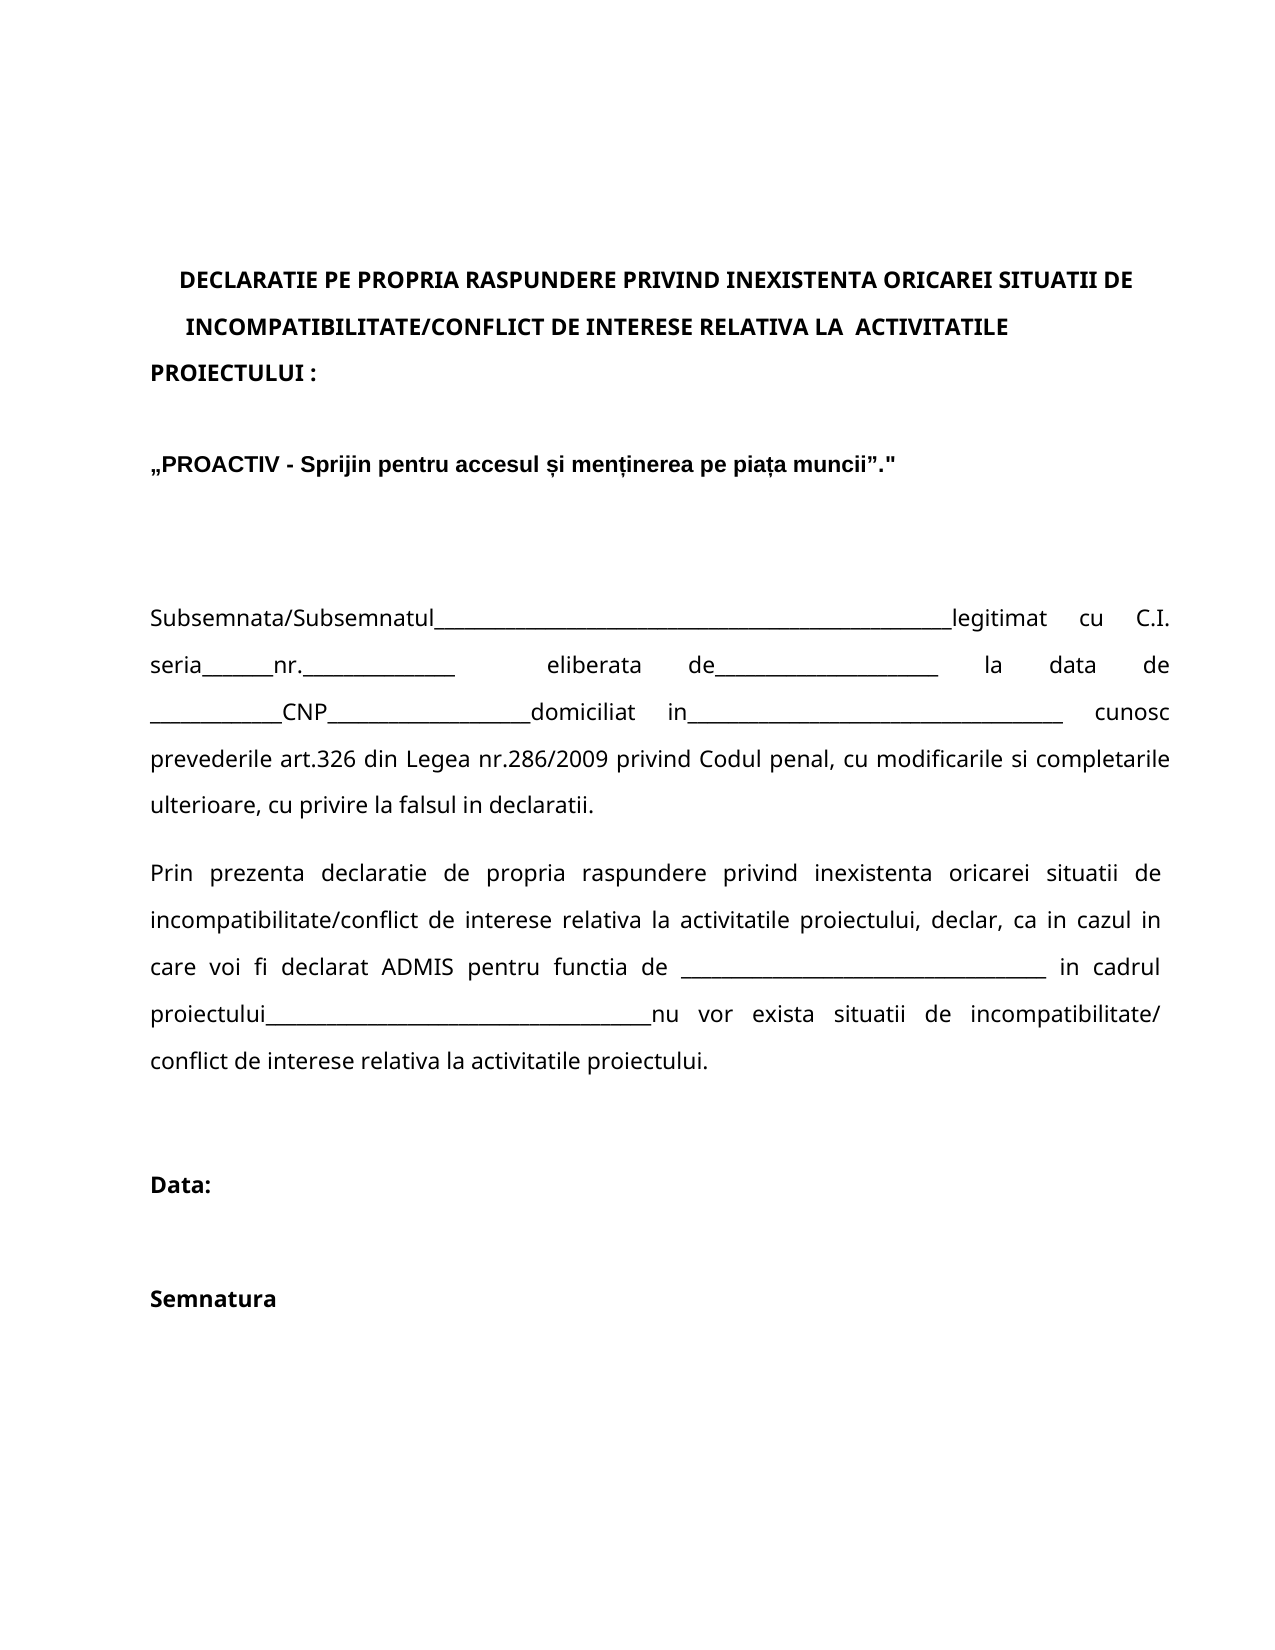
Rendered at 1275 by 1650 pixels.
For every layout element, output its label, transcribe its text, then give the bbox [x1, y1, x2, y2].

text „PROACTIV - Sprijin pentru accesul și menținerea pe piața muncii”." [150, 451, 1162, 477]
text Prin prezenta declaratie de propria raspundere privind inexistenta oricarei situatii de incompatibilitate/conflict de interese relativa la activitatile proiectului, declar, ca in cazul in care voi fi declarat ADMIS pentru functia de ____________________________________ in cadrul proiectului______________________________________nu vor exista situatii de incompatibilitate/ conflict de interese relativa la activitatile proiectului. [150, 857, 1162, 1076]
text Semnatura [150, 1283, 1162, 1314]
text INCOMPATIBILITATE/CONFLICT DE INTERESE RELATIVA LA ACTIVITATILE PROIECTULUI : [150, 310, 1162, 388]
text Subsemnata/Subsemnatul___________________________________________________legitimat cu C.I. seria_______nr._______________ eliberata de______________________ la data de _____________CNP____________________domiciliat in_____________________________________ cunosc prevederile art.326 din Legea nr.286/2009 privind Codul penal, cu modificarile si completarile ulterioare, cu privire la falsul in declaratii. [150, 602, 1172, 821]
text Data: [150, 1169, 1162, 1200]
text DECLARATIE PE PROPRIA RASPUNDERE PRIVIND INEXISTENTA ORICAREI SITUATII DE [150, 263, 1162, 295]
